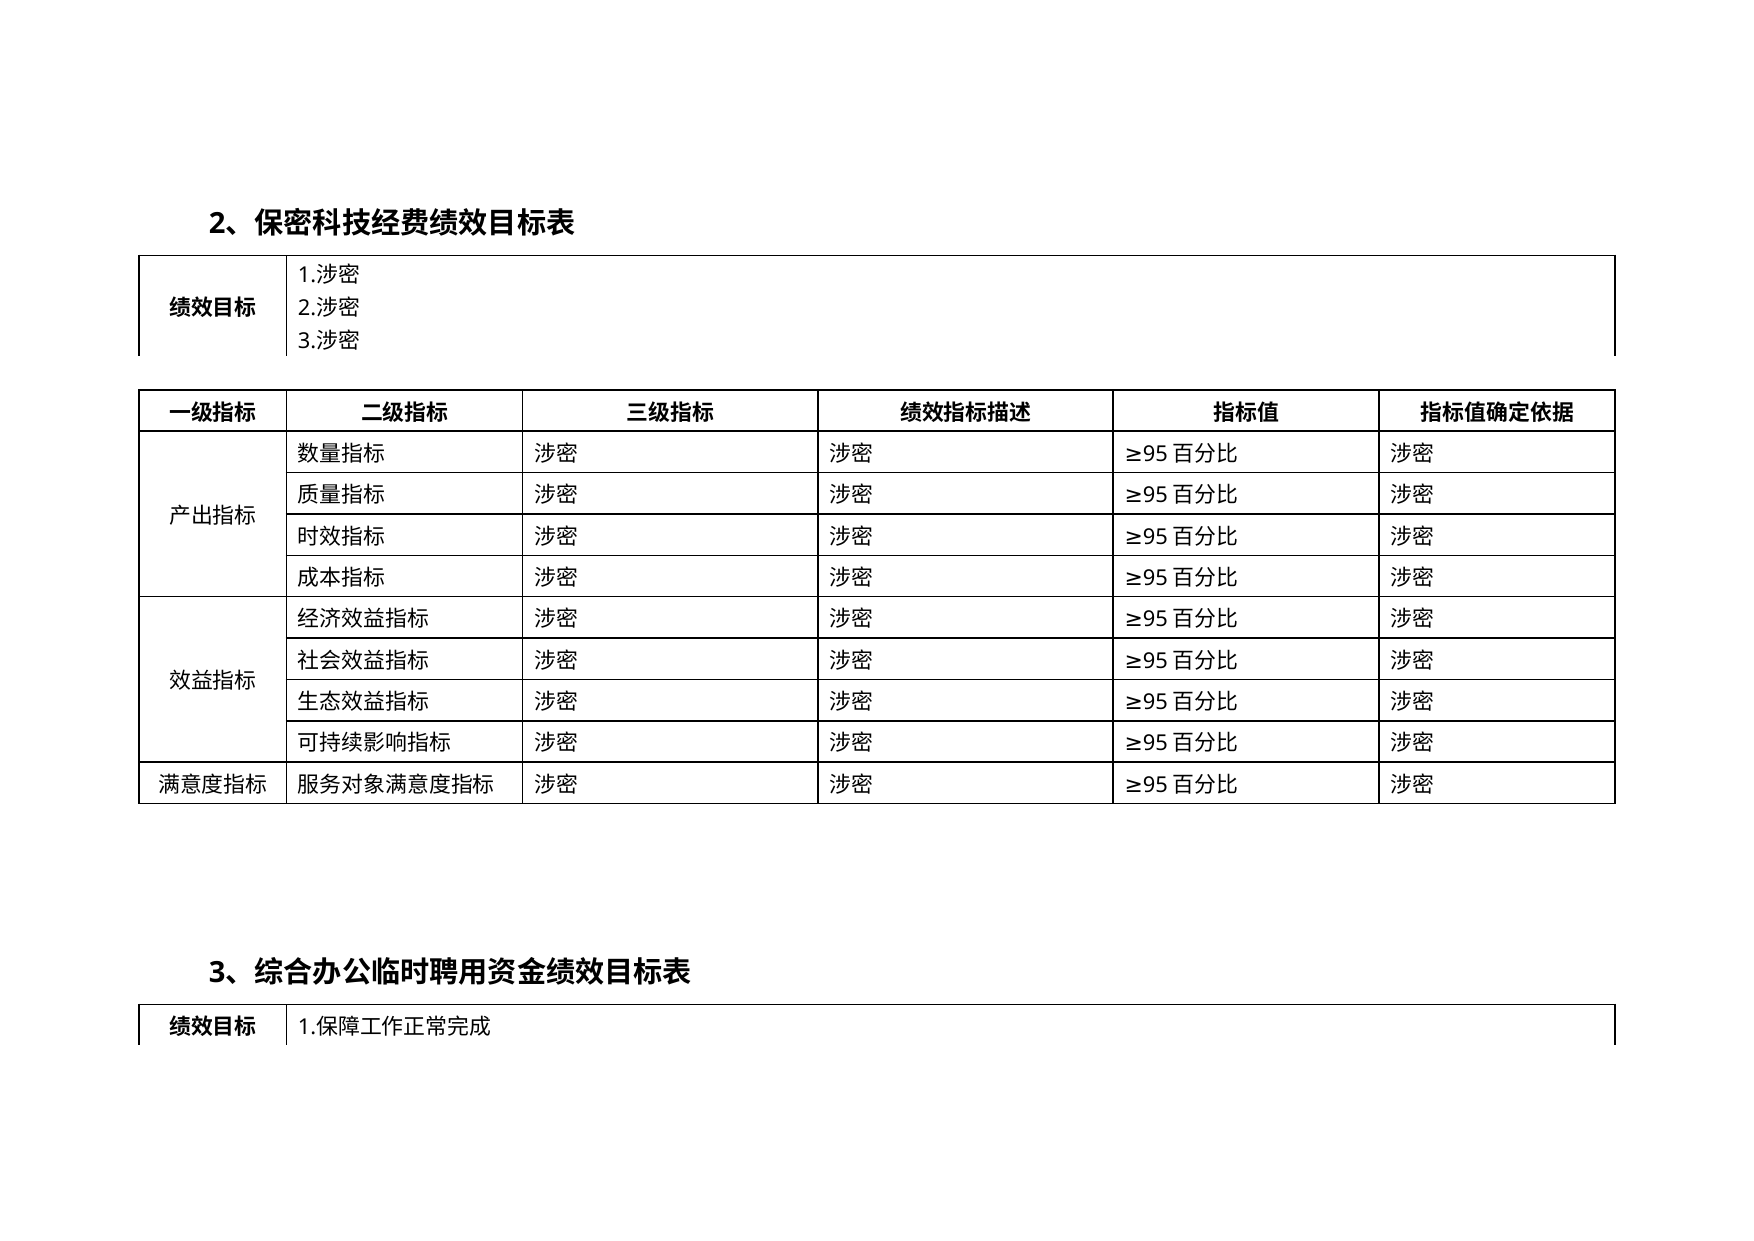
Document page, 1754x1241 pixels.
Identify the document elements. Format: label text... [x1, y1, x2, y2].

table_cell 涉密 [523, 639, 817, 678]
table_header 指标值 [1114, 391, 1378, 430]
table_cell 涉密 [819, 639, 1112, 678]
table_cell 涉密 [523, 515, 817, 554]
table_cell ≥95百分比 [1114, 639, 1378, 678]
table_cell 涉密 [819, 597, 1112, 637]
table_cell 涉密 [523, 680, 817, 720]
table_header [287, 1005, 1614, 1045]
table_cell 效益指标 [140, 597, 286, 761]
table_header 三级指标 [523, 391, 817, 430]
table_cell 涉密 [523, 432, 817, 472]
table_cell 涉密 [1380, 556, 1614, 596]
table_cell 满意度指标 [140, 763, 286, 803]
table_cell ≥95百分比 [1114, 473, 1378, 513]
table_cell 生态效益指标 [287, 680, 522, 720]
table_header 绩效目标 [140, 1005, 286, 1045]
table_cell 成本指标 [287, 556, 522, 596]
table_header 一级指标 [140, 391, 286, 430]
table_header 1.涉密 2.涉密 3.涉密 [287, 256, 1614, 356]
table_header 绩效目标 [140, 256, 286, 356]
table_cell ≥95百分比 [1114, 556, 1378, 596]
table_cell ≥95百分比 [1114, 680, 1378, 720]
table_cell 时效指标 [287, 515, 522, 554]
table_cell 经济效益指标 [287, 597, 522, 637]
table_cell 涉密 [819, 680, 1112, 720]
table_cell 涉密 [523, 556, 817, 596]
table_cell ≥95百分比 [1114, 515, 1378, 554]
table_cell 涉密 [523, 763, 817, 803]
table_cell 可持续影响指标 [287, 722, 522, 761]
table_header 绩效指标描述 [819, 391, 1112, 430]
table_cell 涉密 [1380, 722, 1614, 761]
table_cell ≥95百分比 [1114, 763, 1378, 803]
table_cell 服务对象满意度指标 [287, 763, 522, 803]
table_cell 涉密 [819, 515, 1112, 554]
table_cell 涉密 [523, 597, 817, 637]
table_cell 涉密 [523, 473, 817, 513]
table_header 指标值确定依据 [1380, 391, 1614, 430]
table_cell 产出指标 [140, 432, 286, 596]
table_cell 涉密 [523, 722, 817, 761]
table_cell ≥95百分比 [1114, 597, 1378, 637]
table_cell 涉密 [1380, 515, 1614, 554]
table_cell ≥95百分比 [1114, 722, 1378, 761]
table_cell 涉密 [819, 432, 1112, 472]
table_cell ≥95百分比 [1114, 432, 1378, 472]
table_header 二级指标 [287, 391, 522, 430]
table_cell 涉密 [1380, 473, 1614, 513]
text 3、综合办公临时聘用资金绩效目标表 [150, 937, 1604, 1003]
table_cell 涉密 [1380, 763, 1614, 803]
table_cell 涉密 [1380, 597, 1614, 637]
table_cell 涉密 [819, 473, 1112, 513]
text 2、保密科技经费绩效目标表 [150, 188, 1604, 254]
table_cell 涉密 [1380, 639, 1614, 678]
table_cell 涉密 [1380, 432, 1614, 472]
table_cell 涉密 [819, 763, 1112, 803]
table_cell 社会效益指标 [287, 639, 522, 678]
table_cell 涉密 [1380, 680, 1614, 720]
table_cell 质量指标 [287, 473, 522, 513]
table_cell 数量指标 [287, 432, 522, 472]
table_cell 涉密 [819, 556, 1112, 596]
table_cell 涉密 [819, 722, 1112, 761]
